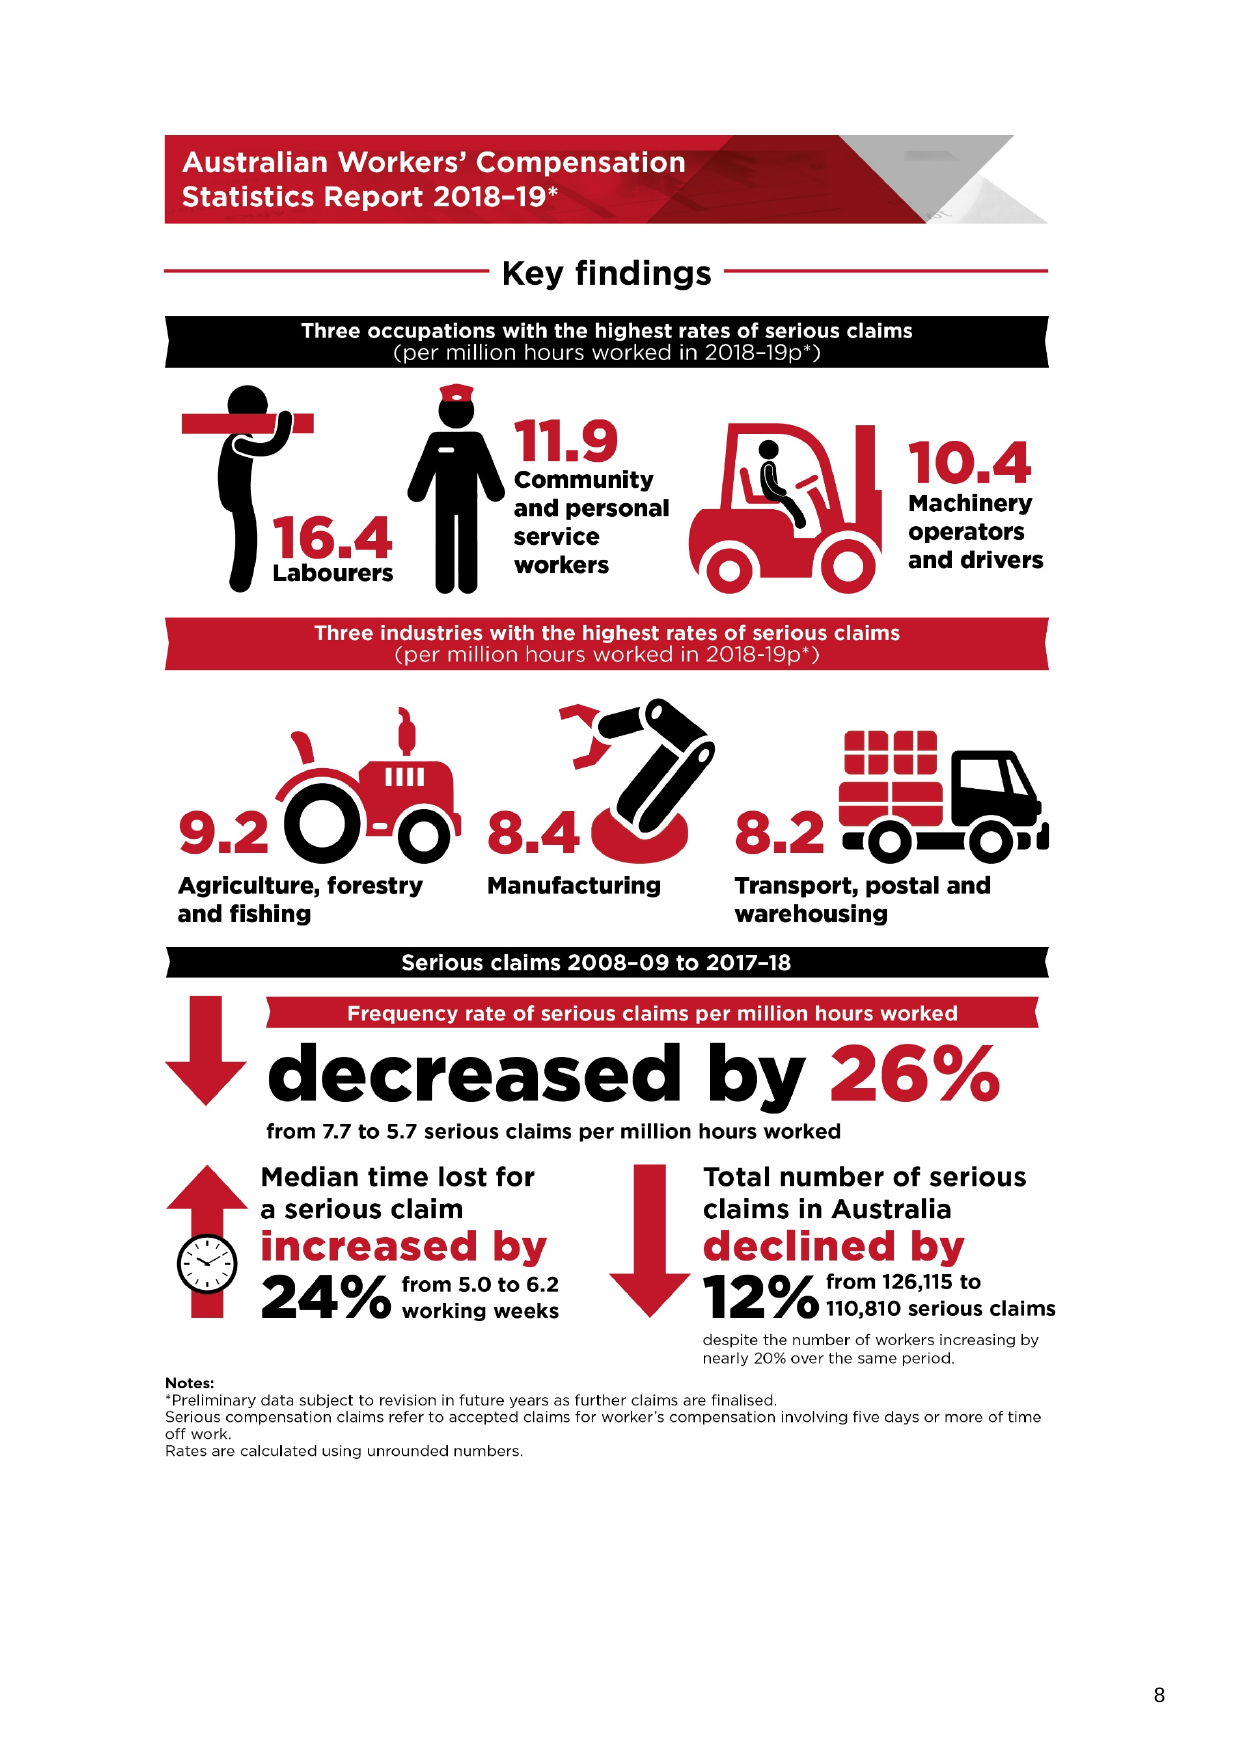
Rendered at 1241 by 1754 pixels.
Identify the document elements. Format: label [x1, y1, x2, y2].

picture [103, 75, 1108, 1496]
